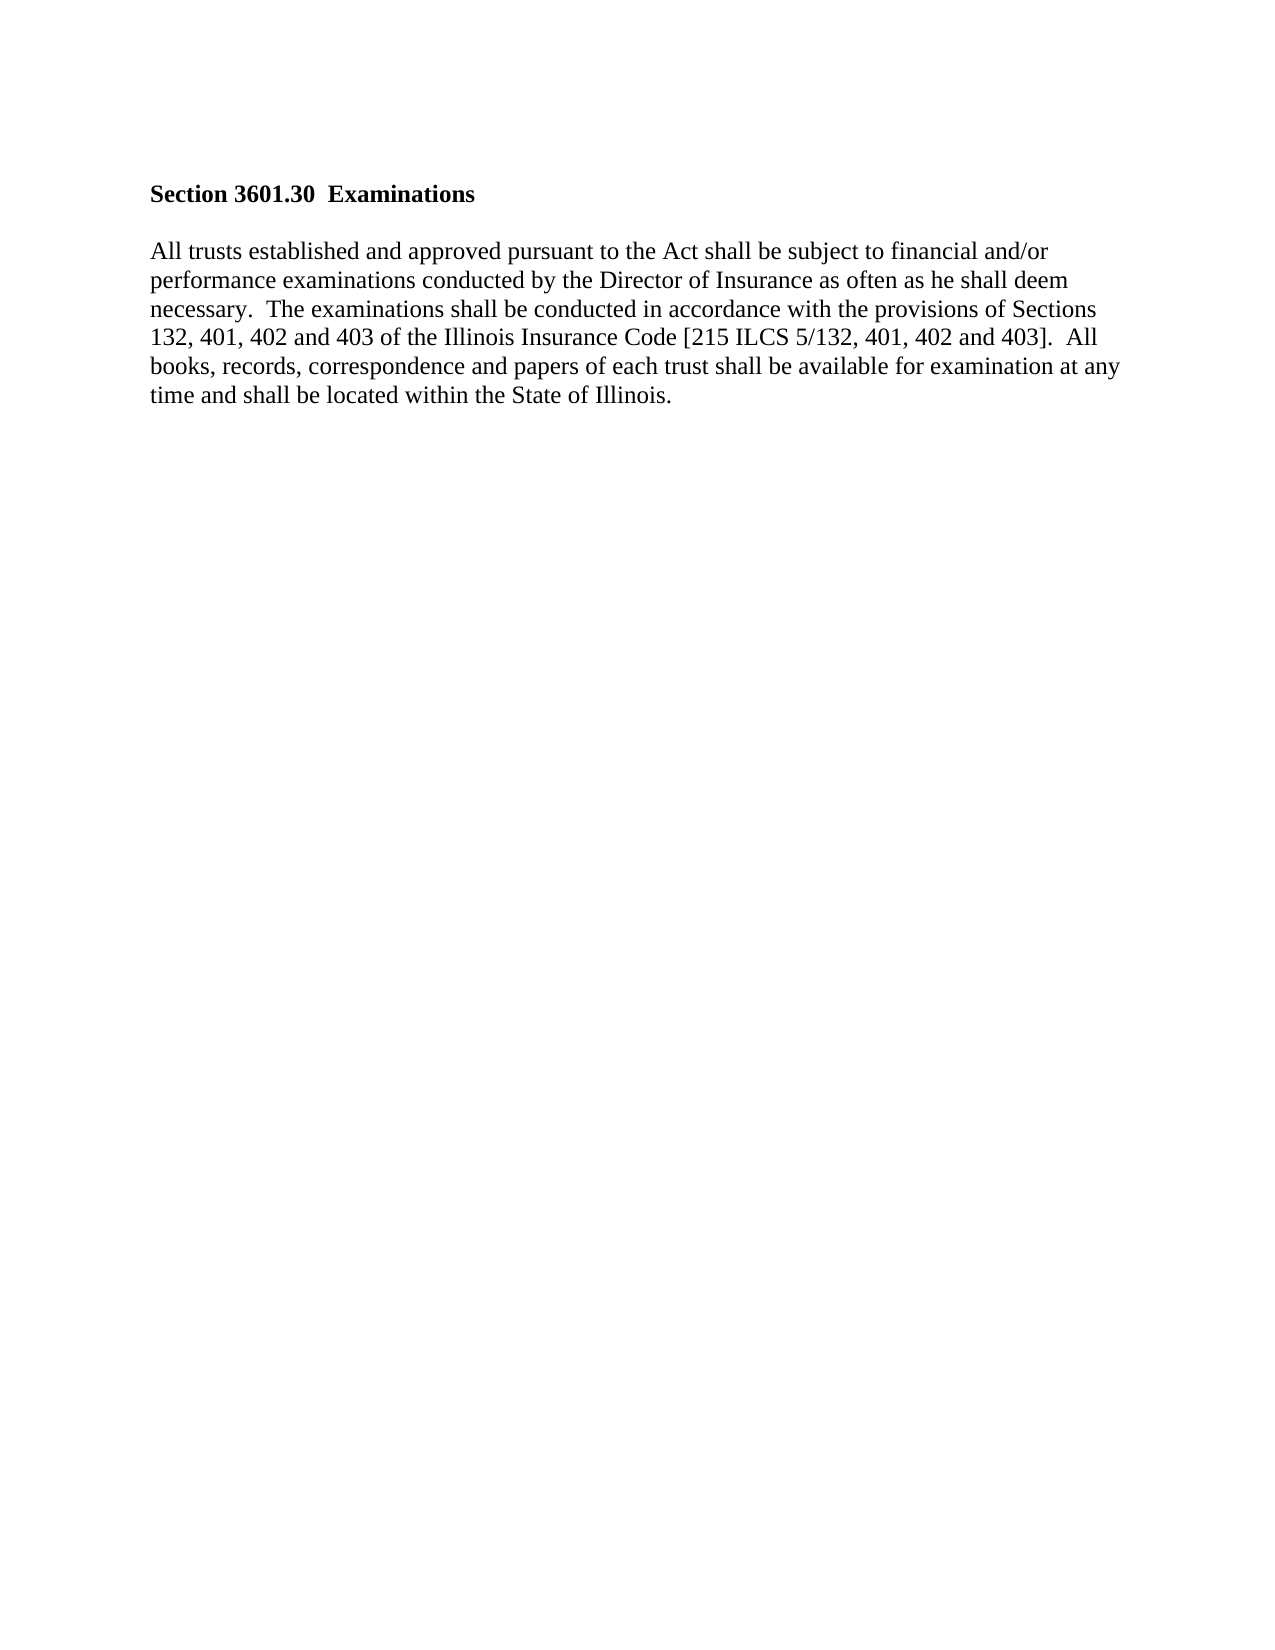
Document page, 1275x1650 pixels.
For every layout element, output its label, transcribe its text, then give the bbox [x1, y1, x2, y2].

text Section 3601.30 Examinations [150, 179, 1125, 207]
text All trusts established and approved pursuant to the Act shall be subject to financial and/or performance examinations conducted by the Director of Insurance as often as he shall deem necessary. The examinations shall be conducted in accordance with the provisions of Sections 132, 401, 402 and 403 of the Illinois Insurance Code [215 ILCS 5/132, 401, 402 and 403]. All books, records, correspondence and papers of each trust shall be available for examination at any time and shall be located within the State of Illinois. [150, 236, 1125, 409]
